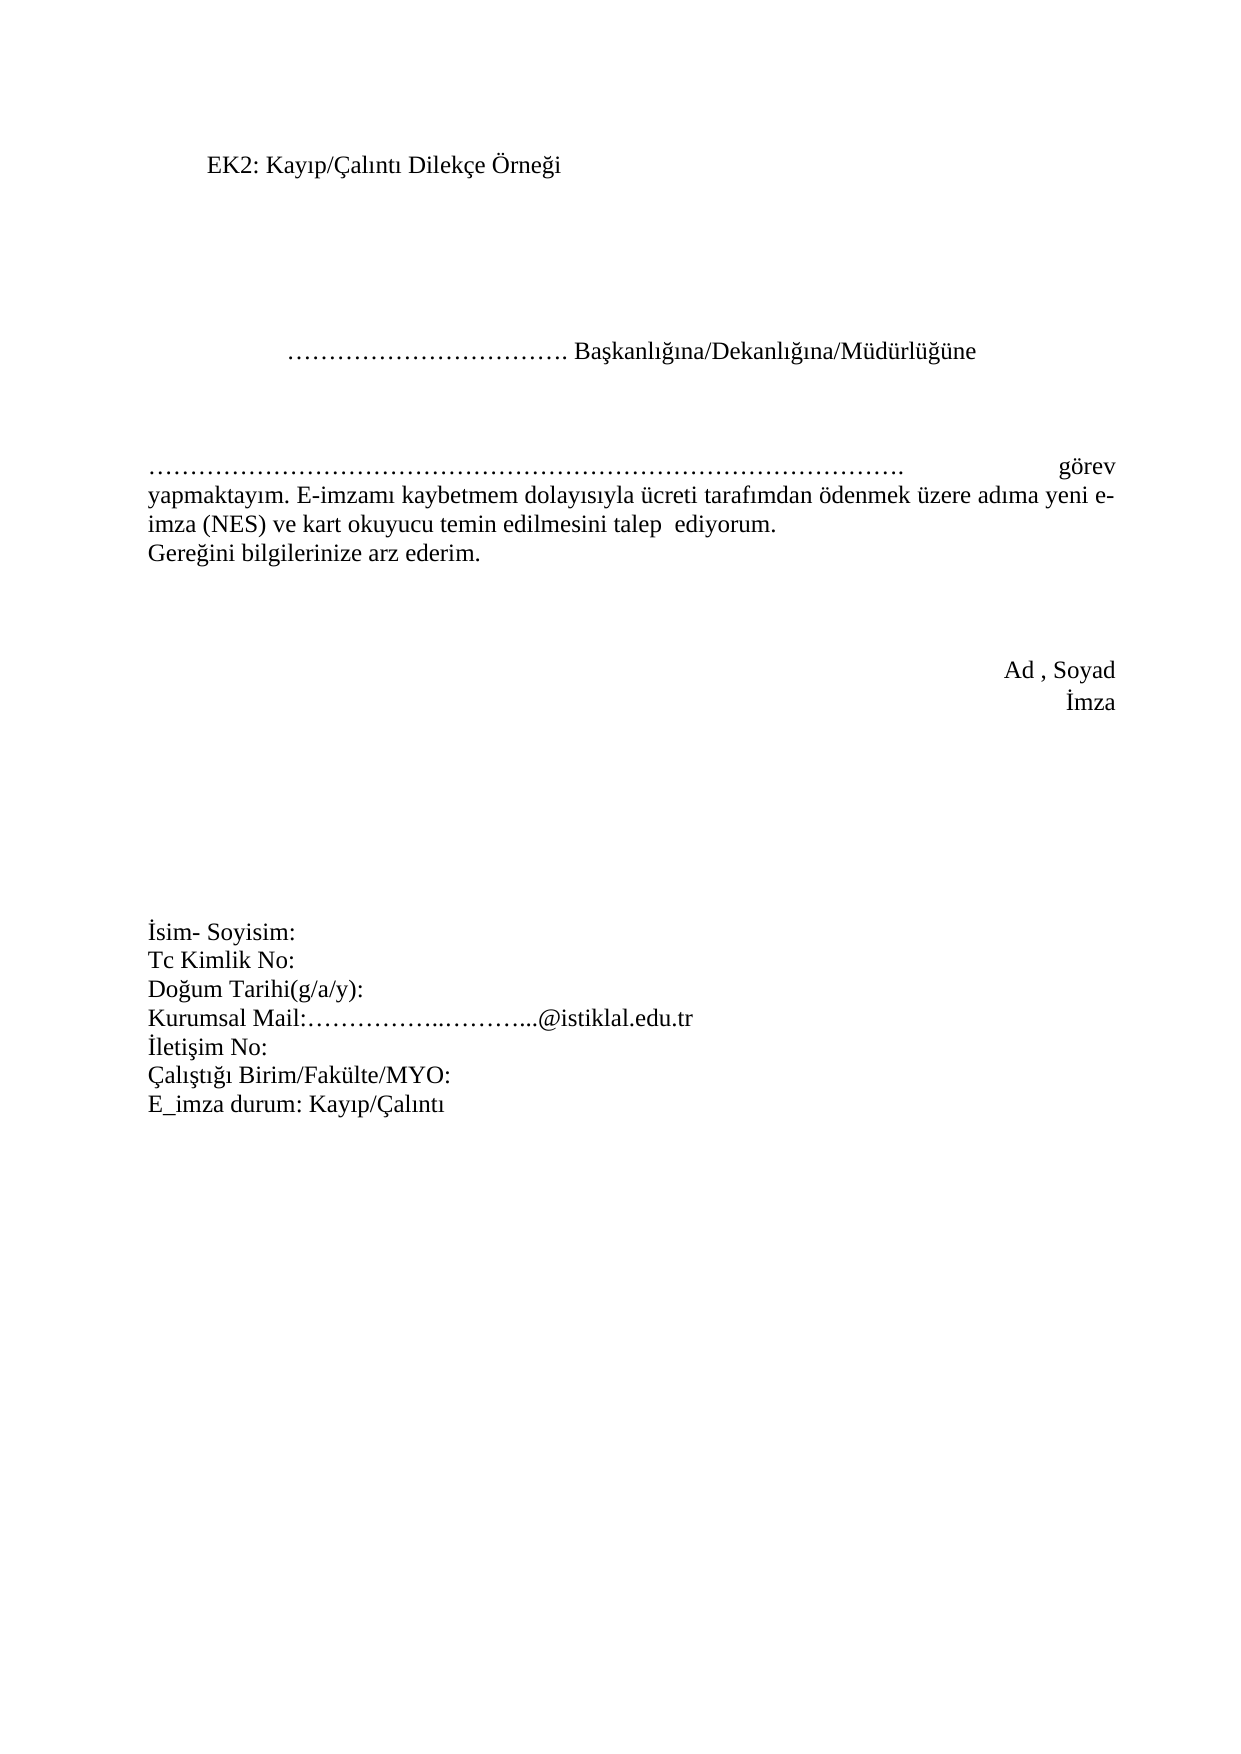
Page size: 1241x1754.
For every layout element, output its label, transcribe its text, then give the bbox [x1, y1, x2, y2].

text E_imza durum: Kayıp/Çalıntı [148, 1089, 1115, 1118]
text İsim- Soyisim: [148, 917, 1115, 946]
text ………………………………………………………………………………. görev yapmaktayım. E-imzamı kaybetmem dolayısıyla ücreti tarafımdan ödenmek üzere adıma yeni e-imza (NES) ve kart okuyucu temin edilmesini talep ediyorum. [148, 451, 1115, 538]
text Ad , Soyad [148, 655, 1115, 684]
text ……………………………. Başkanlığına/Dekanlığına/Müdürlüğüne [148, 336, 1115, 365]
text Gereğini bilgilerinize arz ederim. [148, 538, 1115, 566]
text Tc Kimlik No: [148, 946, 1115, 974]
text EK2: Kayıp/Çalıntı Dilekçe Örneği [148, 150, 1115, 179]
text Çalıştığı Birim/Fakülte/MYO: [148, 1061, 1115, 1089]
text Kurumsal Mail:……………..………...@istiklal.edu.tr [148, 1003, 1115, 1032]
text İletişim No: [148, 1032, 1115, 1061]
text Doğum Tarihi(g/a/y): [148, 974, 1115, 1003]
text İmza [148, 687, 1115, 716]
